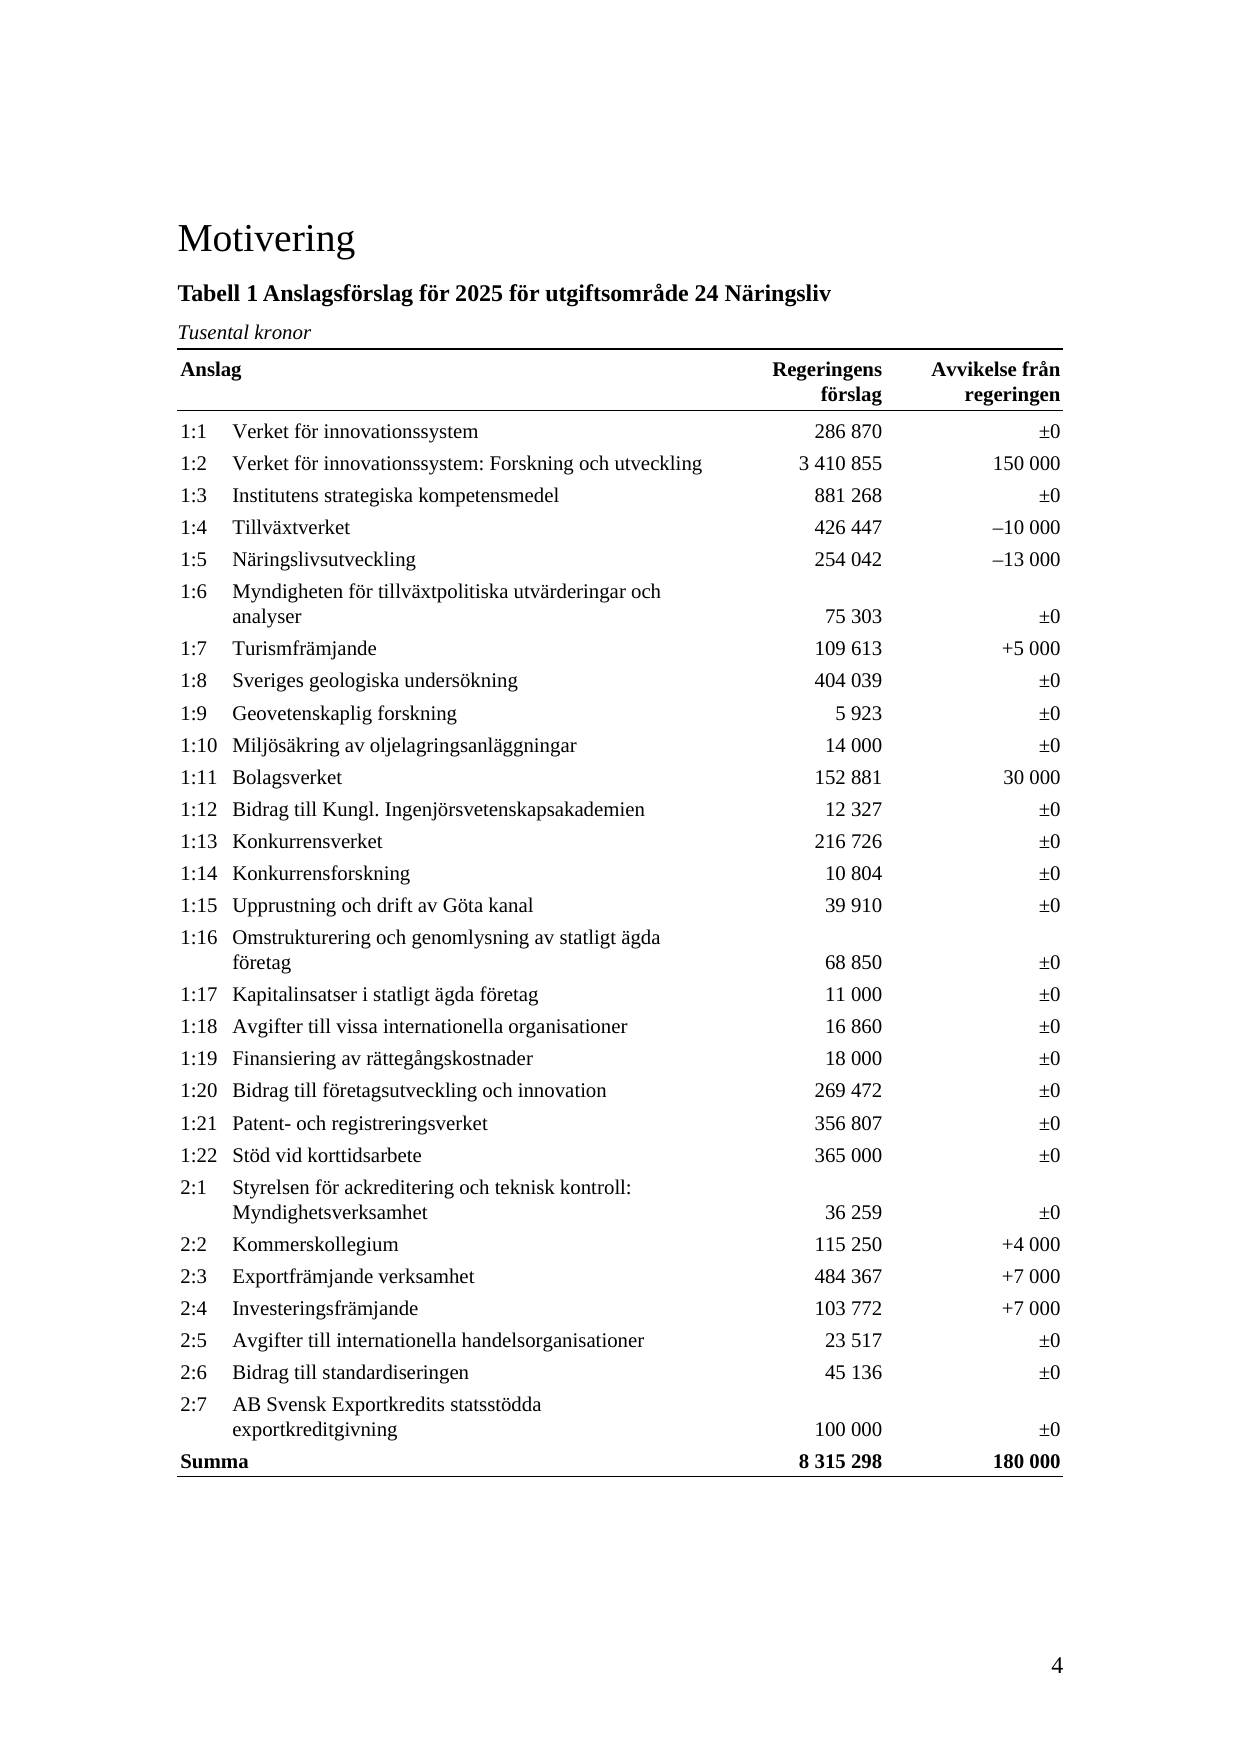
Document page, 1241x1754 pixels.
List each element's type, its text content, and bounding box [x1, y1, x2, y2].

table_cell +4 000 [885, 1224, 1063, 1256]
table_cell 2:4 [177, 1288, 229, 1320]
table_cell 1:19 [177, 1039, 229, 1071]
table_cell 286 870 [707, 411, 885, 443]
table_cell +5 000 [885, 629, 1063, 661]
table_cell 269 472 [707, 1071, 885, 1103]
table_cell Bidrag till Kungl. Ingenjörsvetenskapsakademien [229, 789, 707, 821]
table_cell Patent- och registreringsverket [229, 1103, 707, 1135]
table_cell 3 410 855 [707, 443, 885, 475]
table_cell +7 000 [885, 1256, 1063, 1288]
table_cell 2:5 [177, 1320, 229, 1352]
table_cell 5 923 [707, 693, 885, 725]
table_cell ±0 [885, 821, 1063, 853]
table_cell Institutens strategiska kompetensmedel [229, 475, 707, 507]
table_cell ±0 [885, 1103, 1063, 1135]
table_cell 12 327 [707, 789, 885, 821]
table_cell Investeringsfrämjande [229, 1288, 707, 1320]
table_cell 1:22 [177, 1135, 229, 1167]
table_cell 45 136 [707, 1353, 885, 1384]
table_cell ±0 [885, 411, 1063, 443]
table_cell 1:11 [177, 757, 229, 789]
table_cell ±0 [885, 853, 1063, 885]
table_cell Bidrag till företagsutveckling och innovation [229, 1071, 707, 1103]
table_cell 1:2 [177, 443, 229, 475]
table_cell 1:12 [177, 789, 229, 821]
table_cell 152 881 [707, 757, 885, 789]
table_header Regeringens förslag [707, 350, 885, 409]
table_cell ±0 [885, 1353, 1063, 1384]
table_cell Konkurrensforskning [229, 853, 707, 885]
table_cell 68 850 [707, 918, 885, 974]
table_cell ±0 [885, 572, 1063, 629]
table_cell 881 268 [707, 475, 885, 507]
table_cell 1:15 [177, 885, 229, 917]
table_cell 484 367 [707, 1256, 885, 1288]
table_cell Upprustning och drift av Göta kanal [229, 885, 707, 917]
table_cell ±0 [885, 475, 1063, 507]
table_cell 36 259 [707, 1167, 885, 1224]
table_cell Kommerskollegium [229, 1224, 707, 1256]
table_cell 2:2 [177, 1224, 229, 1256]
table_cell ±0 [885, 1320, 1063, 1352]
table_cell 216 726 [707, 821, 885, 853]
table_cell Bolagsverket [229, 757, 707, 789]
table_header Avvikelse från regeringen [885, 350, 1063, 409]
table_cell 426 447 [707, 508, 885, 539]
table_cell ±0 [885, 693, 1063, 725]
table_cell 39 910 [707, 885, 885, 917]
table_cell 11 000 [707, 975, 885, 1007]
table_cell Tillväxtverket [229, 508, 707, 539]
table_cell ±0 [885, 1385, 1063, 1442]
table_cell 1:17 [177, 975, 229, 1007]
table_cell 1:3 [177, 475, 229, 507]
table_cell Sveriges geologiska undersökning [229, 661, 707, 693]
table_cell 109 613 [707, 629, 885, 661]
table_cell 2:6 [177, 1353, 229, 1384]
text Tusental kronor [177, 320, 1063, 344]
table_cell 1:5 [177, 540, 229, 572]
table_cell Turismfrämjande [229, 629, 707, 661]
table_cell ±0 [885, 661, 1063, 693]
table_cell 100 000 [707, 1385, 885, 1442]
table_cell Avgifter till vissa internationella organisationer [229, 1007, 707, 1039]
table_cell 1:10 [177, 725, 229, 757]
table_cell 2:7 [177, 1385, 229, 1442]
table_cell 180 000 [885, 1442, 1063, 1476]
table_cell 1:9 [177, 693, 229, 725]
table_cell 356 807 [707, 1103, 885, 1135]
table_cell Näringslivsutveckling [229, 540, 707, 572]
table_cell 115 250 [707, 1224, 885, 1256]
table_cell Kapitalinsatser i statligt ägda företag [229, 975, 707, 1007]
table_cell 103 772 [707, 1288, 885, 1320]
table_cell 18 000 [707, 1039, 885, 1071]
table_cell Verket för innovationssystem [229, 411, 707, 443]
table_cell Myndigheten för tillväxtpolitiska utvärderingar och analyser [229, 572, 707, 629]
table_cell 1:14 [177, 853, 229, 885]
table_cell 30 000 [885, 757, 1063, 789]
table_cell 1:6 [177, 572, 229, 629]
table_cell Konkurrensverket [229, 821, 707, 853]
table_cell 75 303 [707, 572, 885, 629]
table_cell 10 804 [707, 853, 885, 885]
table_cell Styrelsen för ackreditering och teknisk kontroll: Myndighetsverksamhet [229, 1167, 707, 1224]
table_cell 150 000 [885, 443, 1063, 475]
table_cell ±0 [885, 789, 1063, 821]
table_cell –10 000 [885, 508, 1063, 539]
table_cell ±0 [885, 975, 1063, 1007]
table_cell 1:1 [177, 411, 229, 443]
table_cell 8 315 298 [707, 1442, 885, 1476]
table_cell Omstrukturering och genomlysning av statligt ägda företag [229, 918, 707, 974]
table_cell 1:18 [177, 1007, 229, 1039]
table_cell ±0 [885, 918, 1063, 974]
table_cell ±0 [885, 1135, 1063, 1167]
table_cell 1:7 [177, 629, 229, 661]
table_cell 23 517 [707, 1320, 885, 1352]
table_cell ±0 [885, 1007, 1063, 1039]
table_cell 1:20 [177, 1071, 229, 1103]
table_cell 254 042 [707, 540, 885, 572]
table_cell +7 000 [885, 1288, 1063, 1320]
table_cell ±0 [885, 1167, 1063, 1224]
table_cell 14 000 [707, 725, 885, 757]
table_header Anslag [177, 350, 707, 409]
table_cell 16 860 [707, 1007, 885, 1039]
table_cell ±0 [885, 885, 1063, 917]
table_cell 1:4 [177, 508, 229, 539]
table_cell 1:16 [177, 918, 229, 974]
table_cell Verket för innovationssystem: Forskning och utveckling [229, 443, 707, 475]
table_cell AB Svensk Exportkredits statsstödda exportkreditgivning [229, 1385, 707, 1442]
table_cell Bidrag till standardiseringen [229, 1353, 707, 1384]
table_cell 1:21 [177, 1103, 229, 1135]
table_cell 1:8 [177, 661, 229, 693]
table_cell Miljösäkring av oljelagringsanläggningar [229, 725, 707, 757]
table_cell Exportfrämjande verksamhet [229, 1256, 707, 1288]
table_cell Stöd vid korttidsarbete [229, 1135, 707, 1167]
table_cell ±0 [885, 725, 1063, 757]
text Tabell 1 Anslagsförslag för 2025 för utgiftsområde 24 Näringsliv [177, 276, 1063, 307]
table_cell –13 000 [885, 540, 1063, 572]
table_cell Finansiering av rättegångskostnader [229, 1039, 707, 1071]
table_cell 1:13 [177, 821, 229, 853]
table_cell Avgifter till internationella handelsorganisationer [229, 1320, 707, 1352]
table_cell Geovetenskaplig forskning [229, 693, 707, 725]
table_cell 2:3 [177, 1256, 229, 1288]
table_cell ±0 [885, 1071, 1063, 1103]
table_cell 365 000 [707, 1135, 885, 1167]
table_cell 2:1 [177, 1167, 229, 1224]
table_cell ±0 [885, 1039, 1063, 1071]
table_cell 404 039 [707, 661, 885, 693]
table_cell Summa [177, 1442, 707, 1476]
